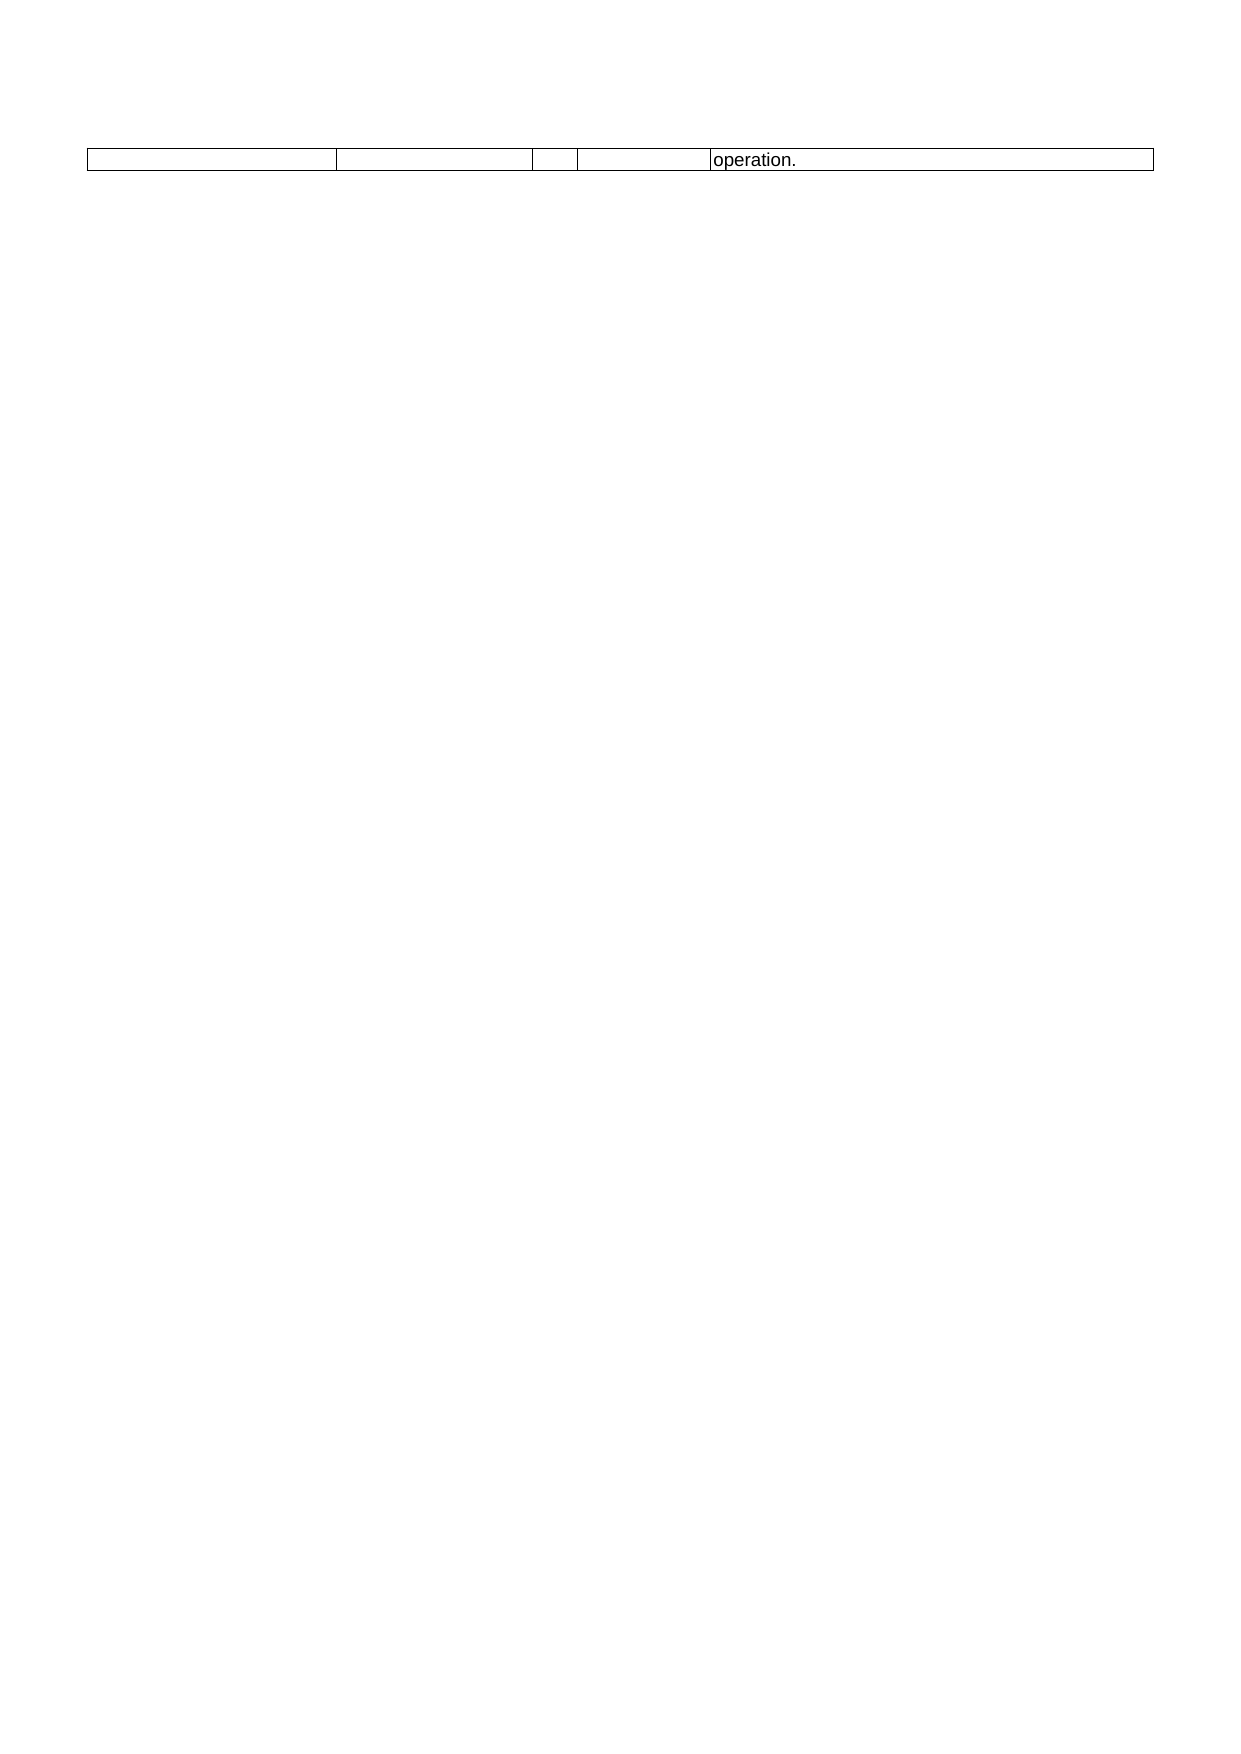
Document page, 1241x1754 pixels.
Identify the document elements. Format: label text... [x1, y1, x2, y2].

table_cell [337, 149, 532, 170]
table_cell drFlag [88, 149, 336, 170]
table_cell O [533, 149, 577, 170]
table_cell 0..1 [578, 149, 710, 170]
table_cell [711, 149, 1153, 170]
